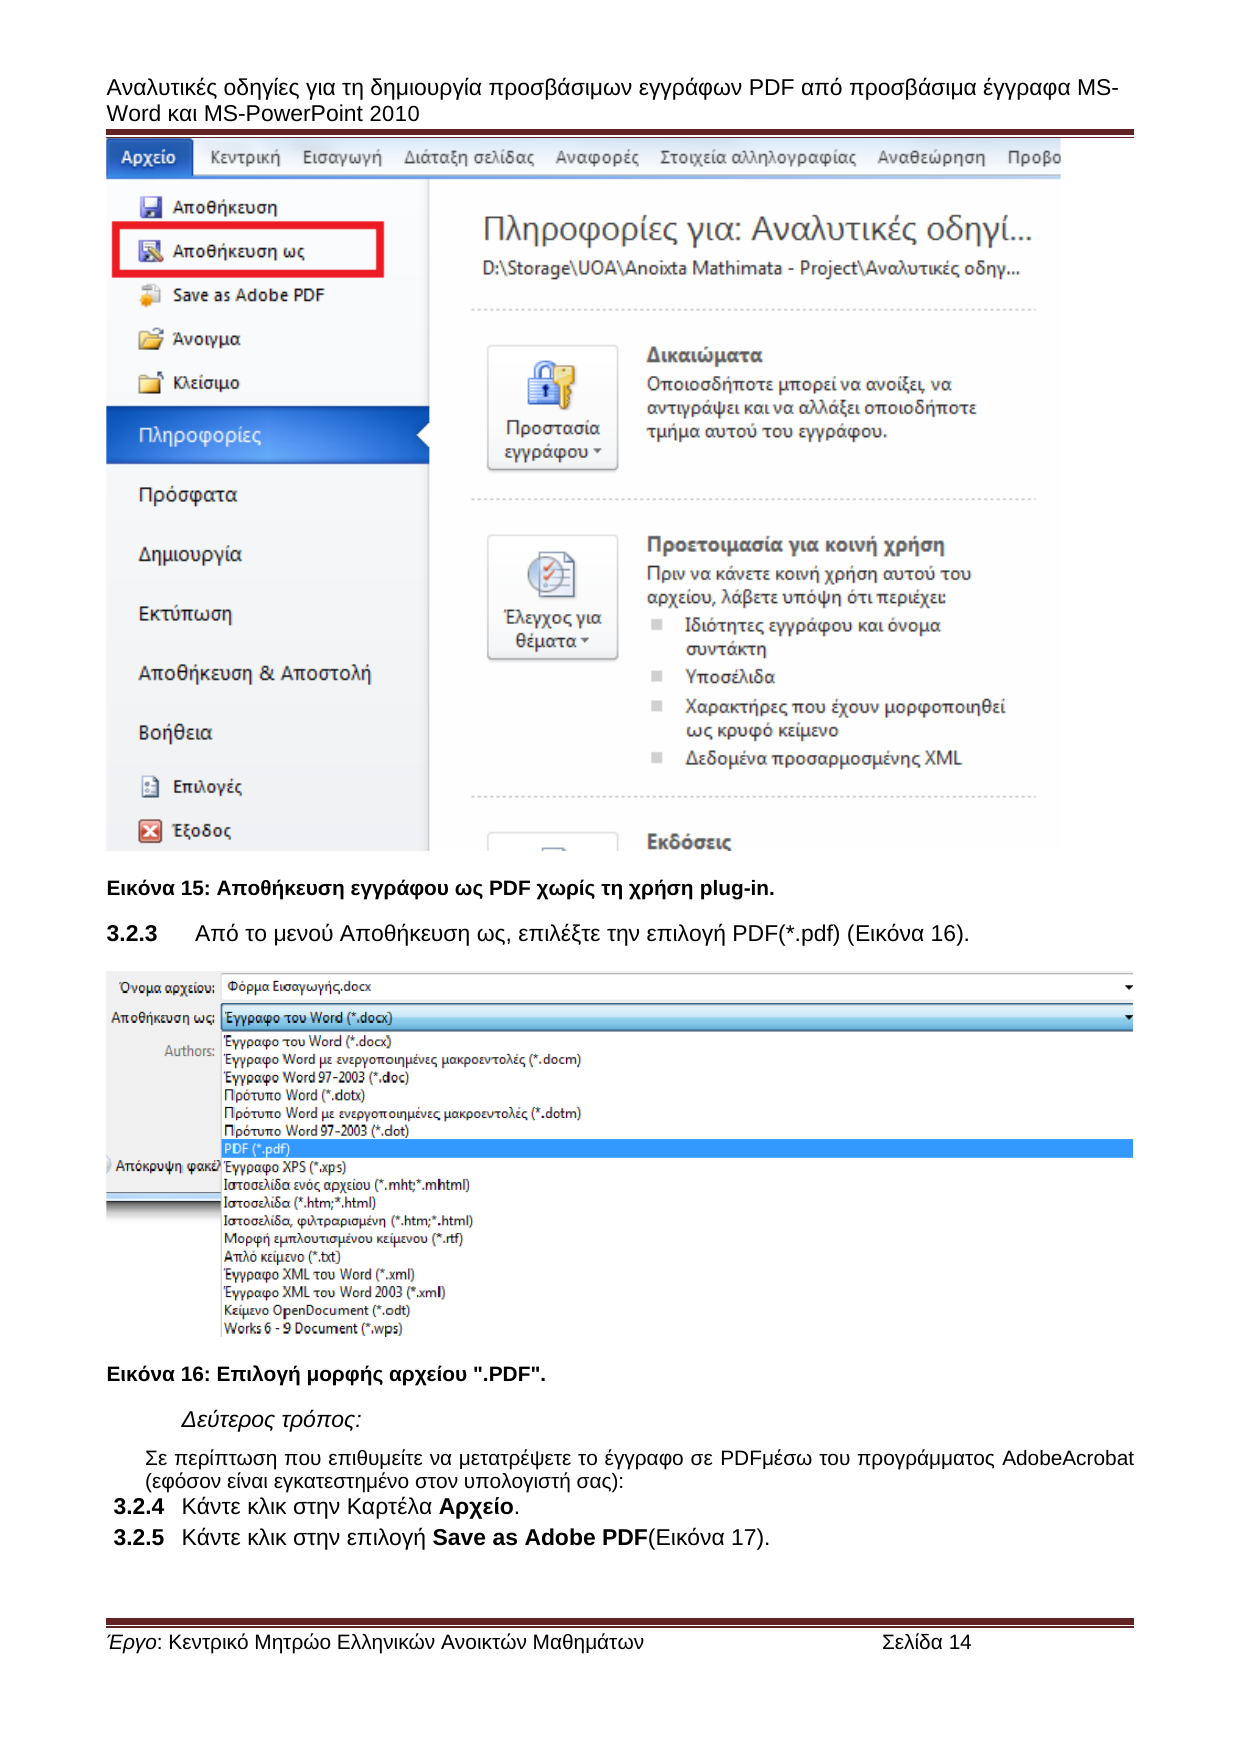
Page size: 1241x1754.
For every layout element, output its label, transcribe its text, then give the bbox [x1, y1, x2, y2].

picture [106, 971, 1133, 1337]
text Σε περίπτωση που επιθυμείτε να μετατρέψετε το έγγραφο σε PDFμέσω του προγράμματος AdobeAcrobat (εφόσον είναι εγκατεστημένο στον υπολογιστή σας): [145, 1445, 1134, 1493]
text Δεύτερος τρόπος: [181, 1406, 1134, 1433]
text Εικόνα 16: Επιλογή μορφής αρχείου ".PDF". [106, 1362, 1134, 1386]
picture [106, 138, 1061, 851]
text Εικόνα 15: Αποθήκευση εγγράφου ως PDF χωρίς τη χρήση plug-in. [106, 876, 1134, 899]
list Κάντε κλικ στην Καρτέλα Αρχείο. [113, 1493, 1134, 1519]
